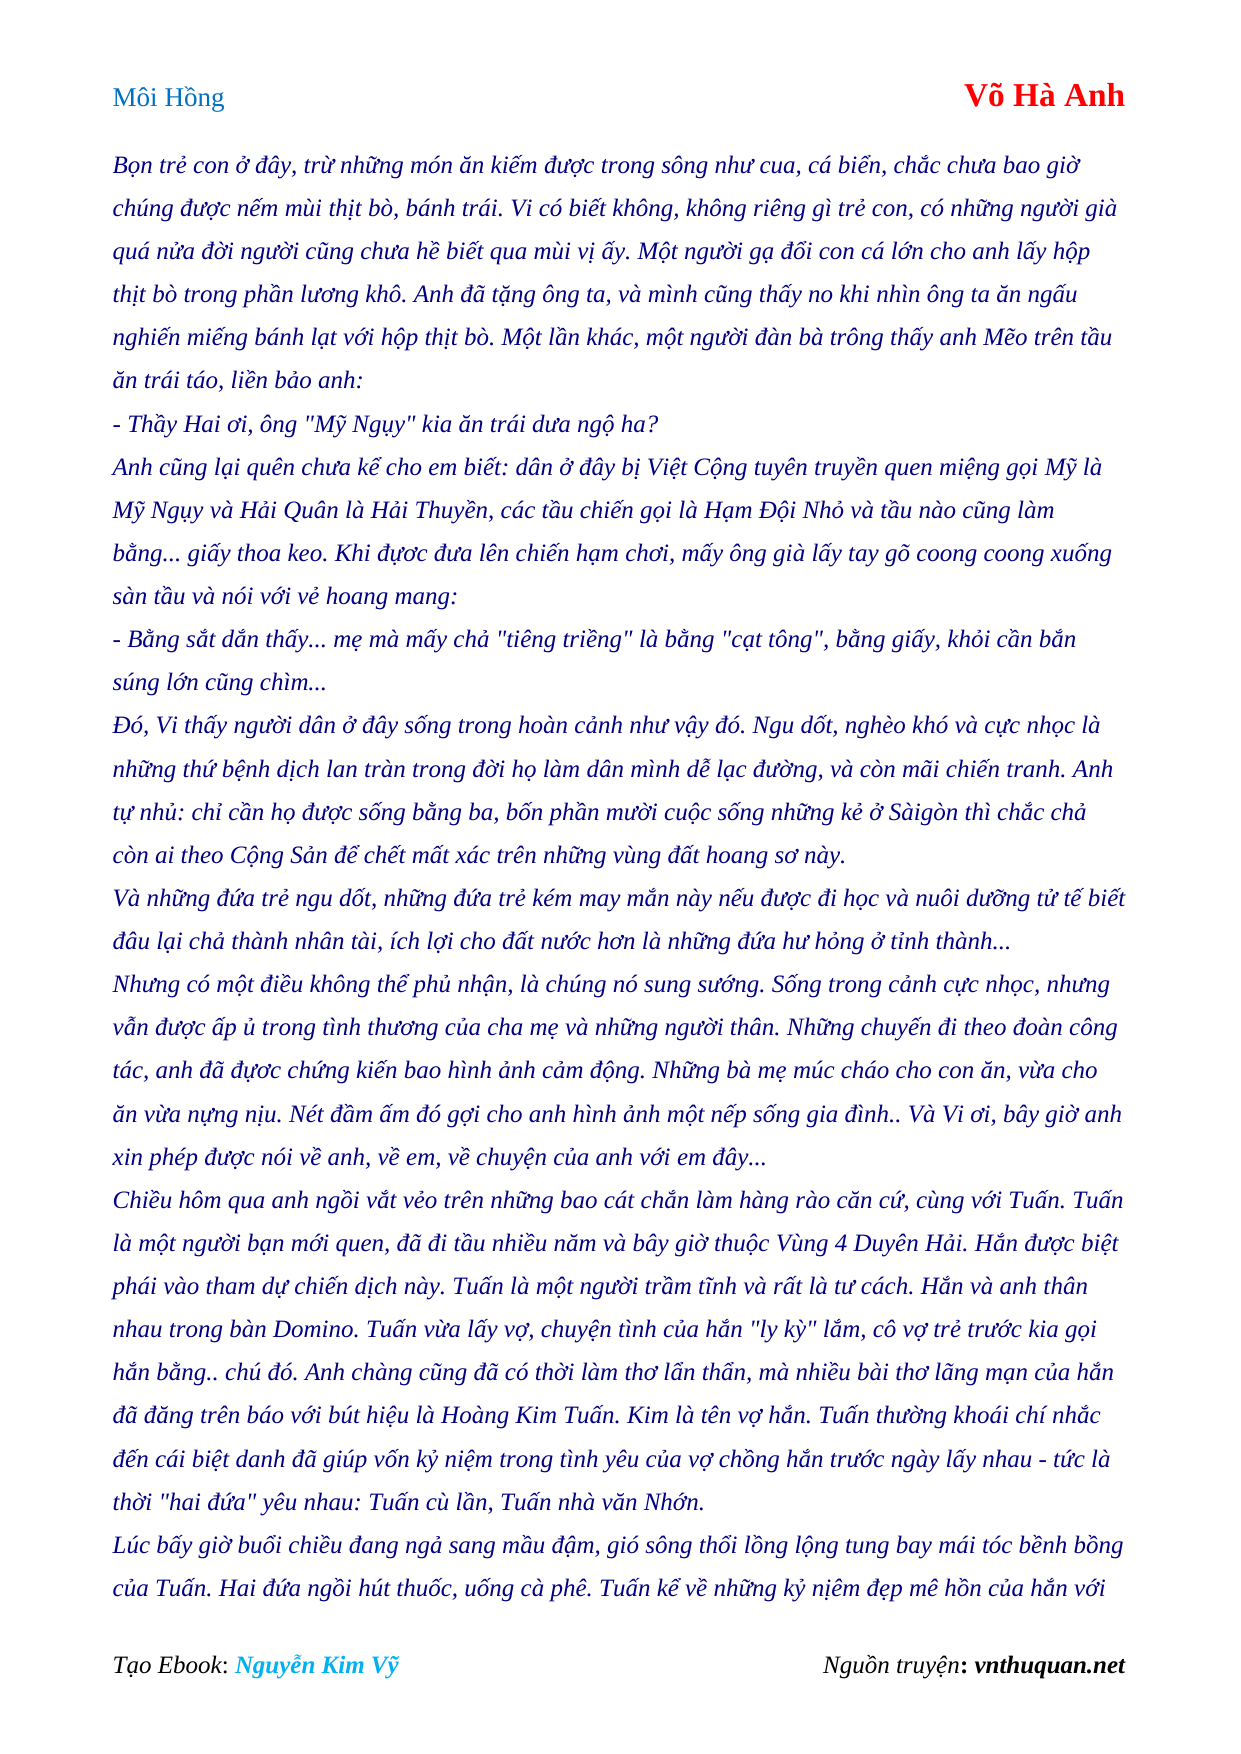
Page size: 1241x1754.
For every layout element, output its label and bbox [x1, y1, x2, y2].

text [112, 150, 1128, 1602]
